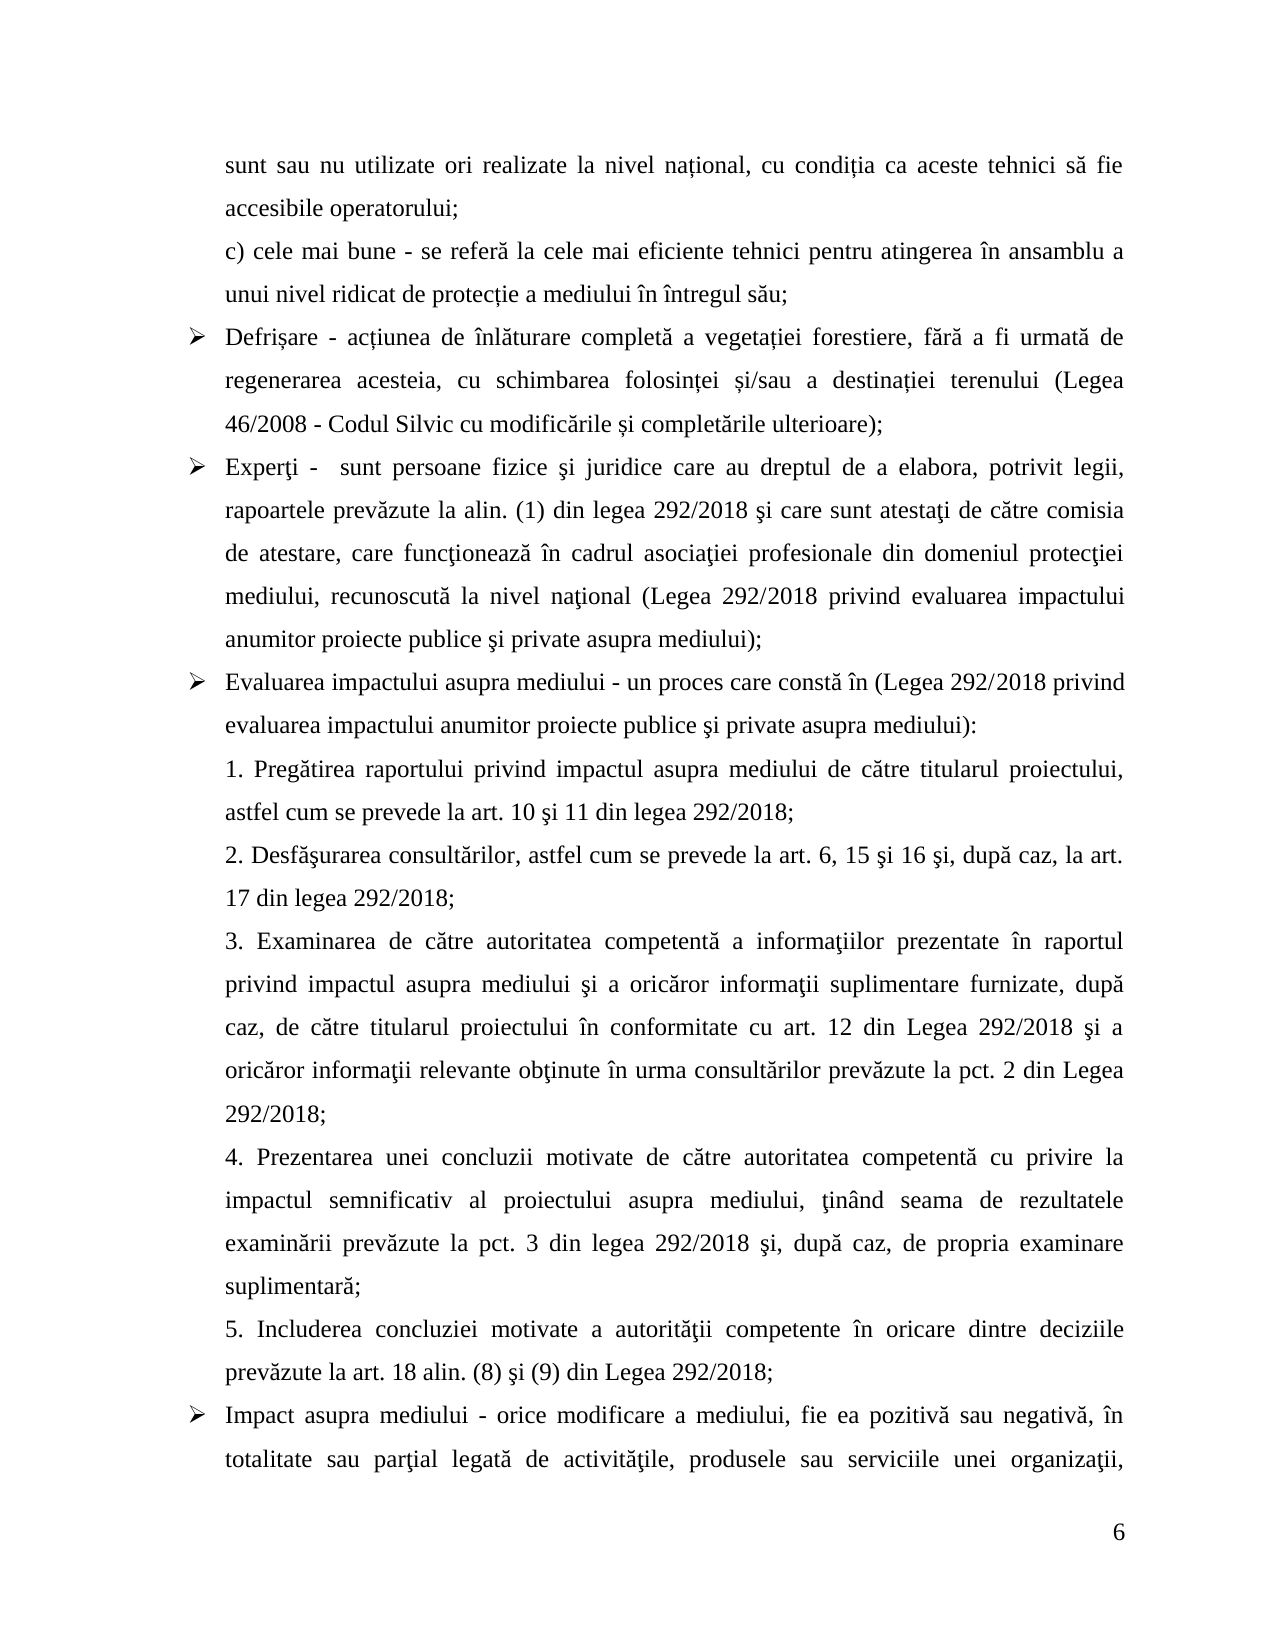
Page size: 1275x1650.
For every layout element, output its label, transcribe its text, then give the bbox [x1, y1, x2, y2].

text 5. Includerea concluziei motivate a autorităţii competente în oricare dintre deciziile prevăzute la art. 18 alin. (8) şi (9) din Legea 292/2018; [225, 1314, 1125, 1386]
text 4. Prezentarea unei concluzii motivate de către autoritatea competentă cu privire la impactul semnificativ al proiectului asupra mediului, ţinând seama de rezultatele examinării prevăzute la pct. 3 din legea 292/2018 şi, după caz, de propria examinare suplimentară; [225, 1142, 1125, 1300]
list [225, 150, 1125, 222]
list Evaluarea impactului asupra mediului - un proces care constă în (Legea 292/2018 privind evaluarea impactului anumitor proiecte publice şi private asupra mediului): [187, 667, 1125, 739]
list Defrișare - acțiunea de înlăturare completă a vegetației forestiere, fără a fi urmată de regenerarea acesteia, cu schimbarea folosinței și/sau a destinației terenului (Legea 46/2008 - Codul Silvic cu modificările și completările ulterioare); [187, 322, 1125, 437]
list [187, 1401, 1125, 1472]
text 2. Desfăşurarea consultărilor, astfel cum se prevede la art. 6, 15 şi 16 şi, după caz, la art. 17 din legea 292/2018; [225, 840, 1125, 912]
list Experţi - sunt persoane fizice şi juridice care au dreptul de a elabora, potrivit legii, rapoartele prevăzute la alin. (1) din legea 292/2018 şi care sunt atestaţi de către comisia de atestare, care funcţionează în cadrul asociaţiei profesionale din domeniul protecţiei mediului, recunoscută la nivel naţional (Legea 292/2018 privind evaluarea impactului anumitor proiecte publice şi private asupra mediului); [187, 452, 1125, 653]
text 3. Examinarea de către autoritatea competentă a informaţiilor prezentate în raportul privind impactul asupra mediului şi a oricăror informaţii suplimentare furnizate, după caz, de către titularul proiectului în conformitate cu art. 12 din Legea 292/2018 şi a oricăror informaţii relevante obţinute în urma consultărilor prevăzute la pct. 2 din Legea 292/2018; [225, 926, 1125, 1127]
list c) cele mai bune - se referă la cele mai eficiente tehnici pentru atingerea în ansamblu a unui nivel ridicat de protecție a mediului în întregul său; [225, 236, 1125, 308]
text 1. Pregătirea raportului privind impactul asupra mediului de către titularul proiectului, astfel cum se prevede la art. 10 şi 11 din legea 292/2018; [225, 754, 1125, 826]
